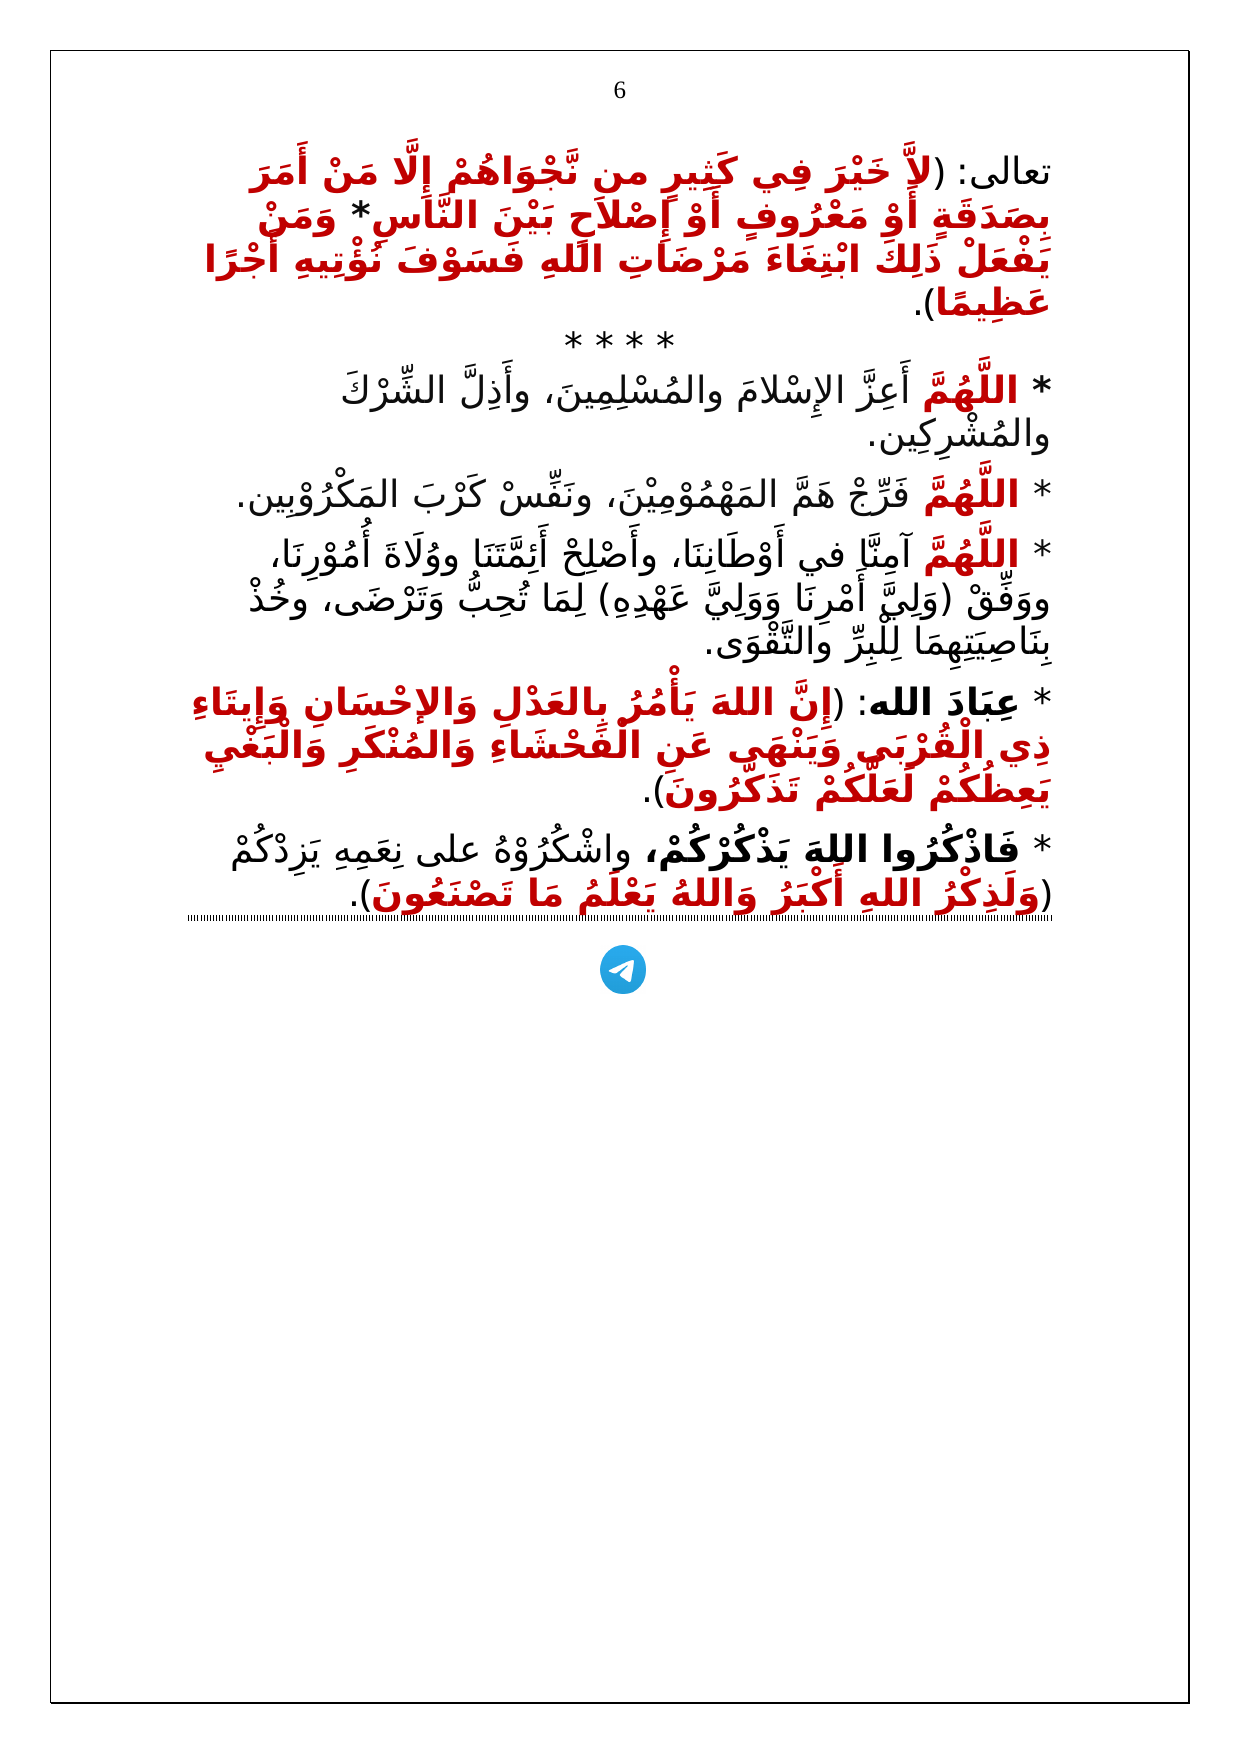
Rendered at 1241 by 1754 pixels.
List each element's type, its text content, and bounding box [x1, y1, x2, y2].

text * اللَّهُمَّ فَرِّجْ هَمَّ المَهْمُوْمِيْنَ، ونَفِّسْ كَرْبَ المَكْرُوْبِين. [187, 472, 1052, 516]
text * اللَّهُمَّ أَعِزَّ الإِسْلامَ والمُسْلِمِينَ، وأَذِلَّ الشِّرْكَ والمُشْرِكِين. [187, 368, 1052, 456]
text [187, 150, 1052, 324]
text * فَاذْكُرُوا اللهَ يَذْكُرْكُمْ، واشْكُرُوْهُ على نِعَمِهِ يَزِدْكُمْ ﴿وَلَذِكْرُ اللهِ أَكْبَرُ وَاللهُ يَعْلَمُ مَا تَصْنَعُونَ﴾. [187, 828, 1052, 921]
text * * * * [187, 324, 1052, 368]
text * اللَّهُمَّ آمِنَّا في أَوْطَانِنَا، وأَصْلِحْ أَئِمَّتَنَا ووُلَاةَ أُمُوْرِنَا، ووَفِّقْ (وَلِيَّ أَمْرِنَا وَوَلِيَّ عَهْدِهِ) لِمَا تُحِبُّ وَتَرْضَى، وخُذْ بِنَاصِيَتِهِمَا لِلْبِرِّ والتَّقْوَى. [187, 532, 1052, 663]
text * عِبَادَ الله: ﴿إِنَّ اللهَ يَأْمُرُ بِالعَدْلِ وَالإحْسَانِ وَإِيتَاءِ ذِي الْقُرْبَى وَيَنْهَى عَنِ الْفَحْشَاءِ وَالمُنْكَرِ وَالْبَغْيِ يَعِظُكُمْ لَعَلَّكُمْ تَذَكَّرُونَ﴾. [187, 680, 1052, 811]
picture [600, 945, 646, 994]
